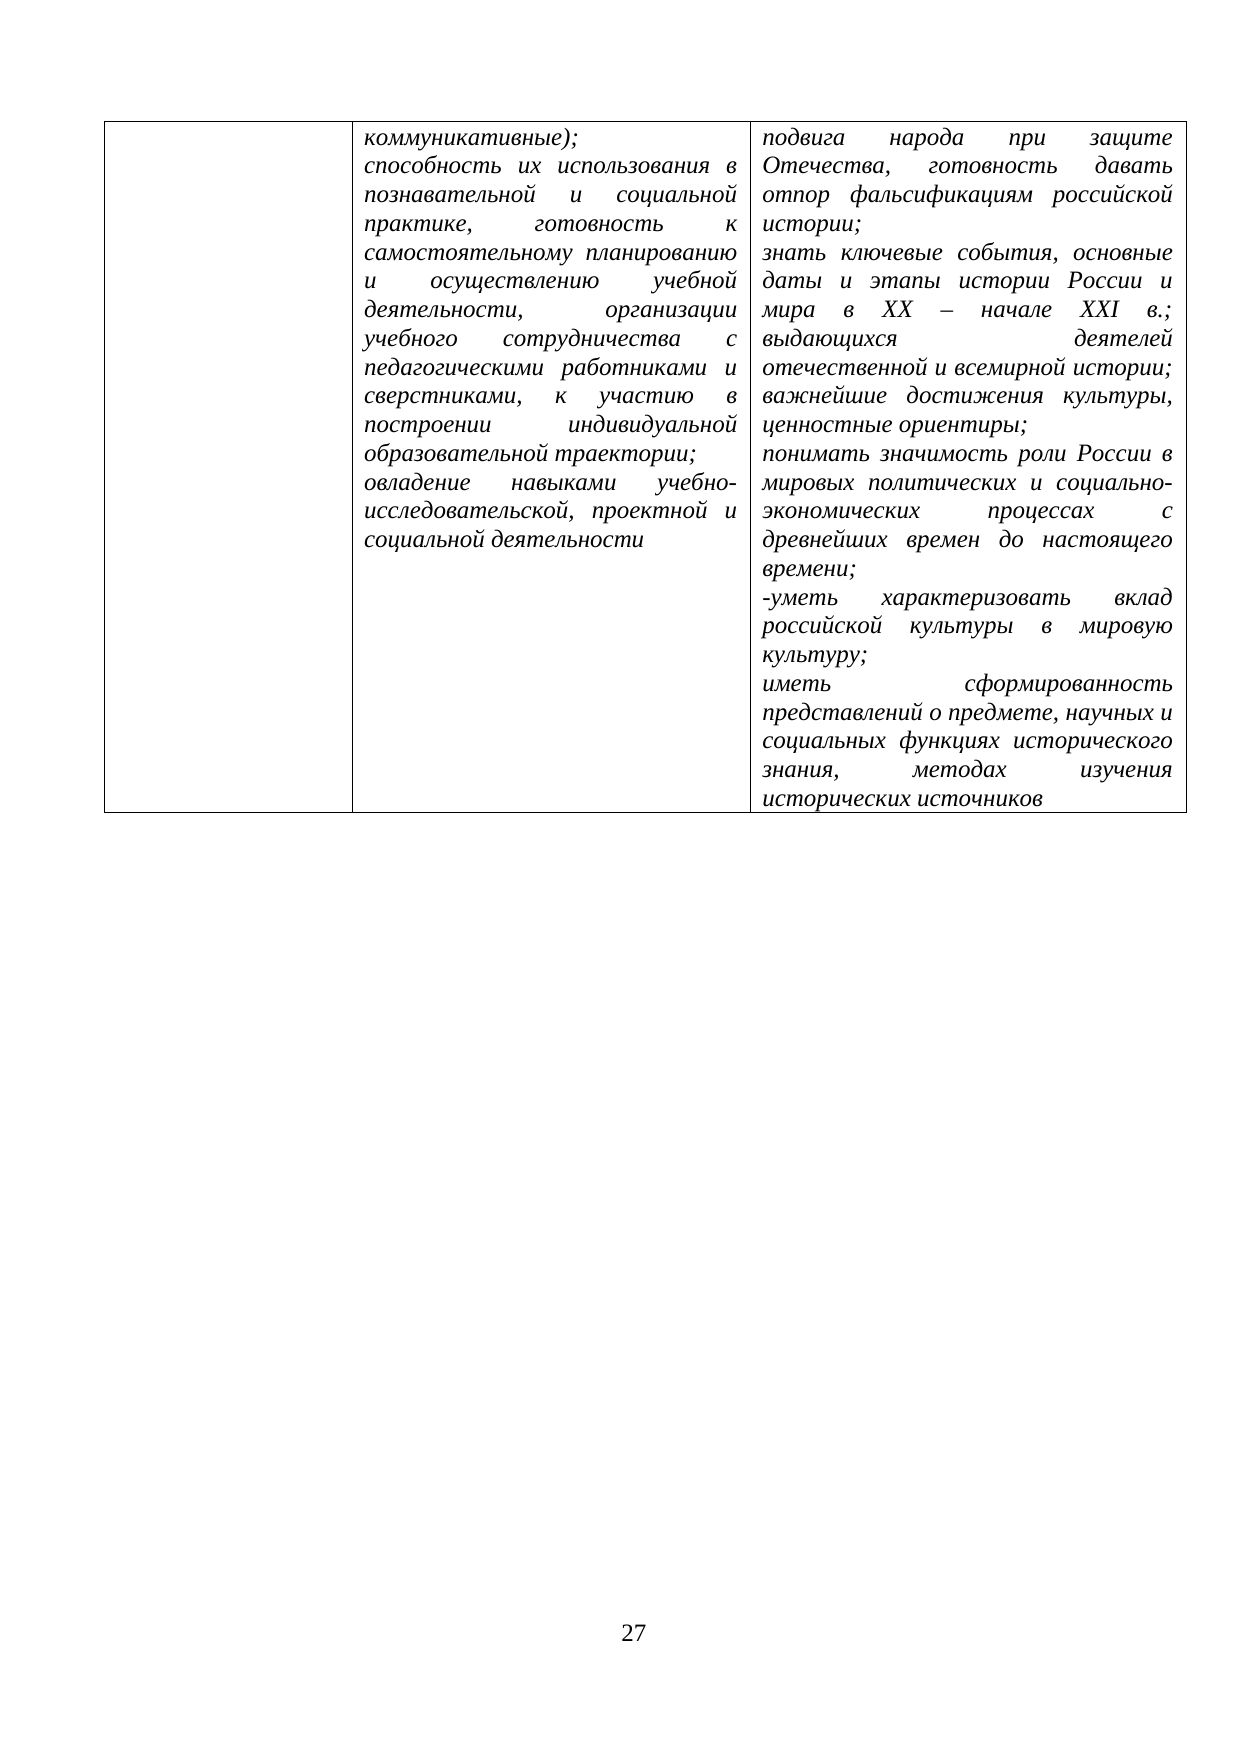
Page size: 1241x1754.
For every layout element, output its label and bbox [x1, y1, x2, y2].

table_cell [105, 122, 352, 812]
table_cell [751, 122, 1186, 812]
table_cell [353, 122, 750, 812]
